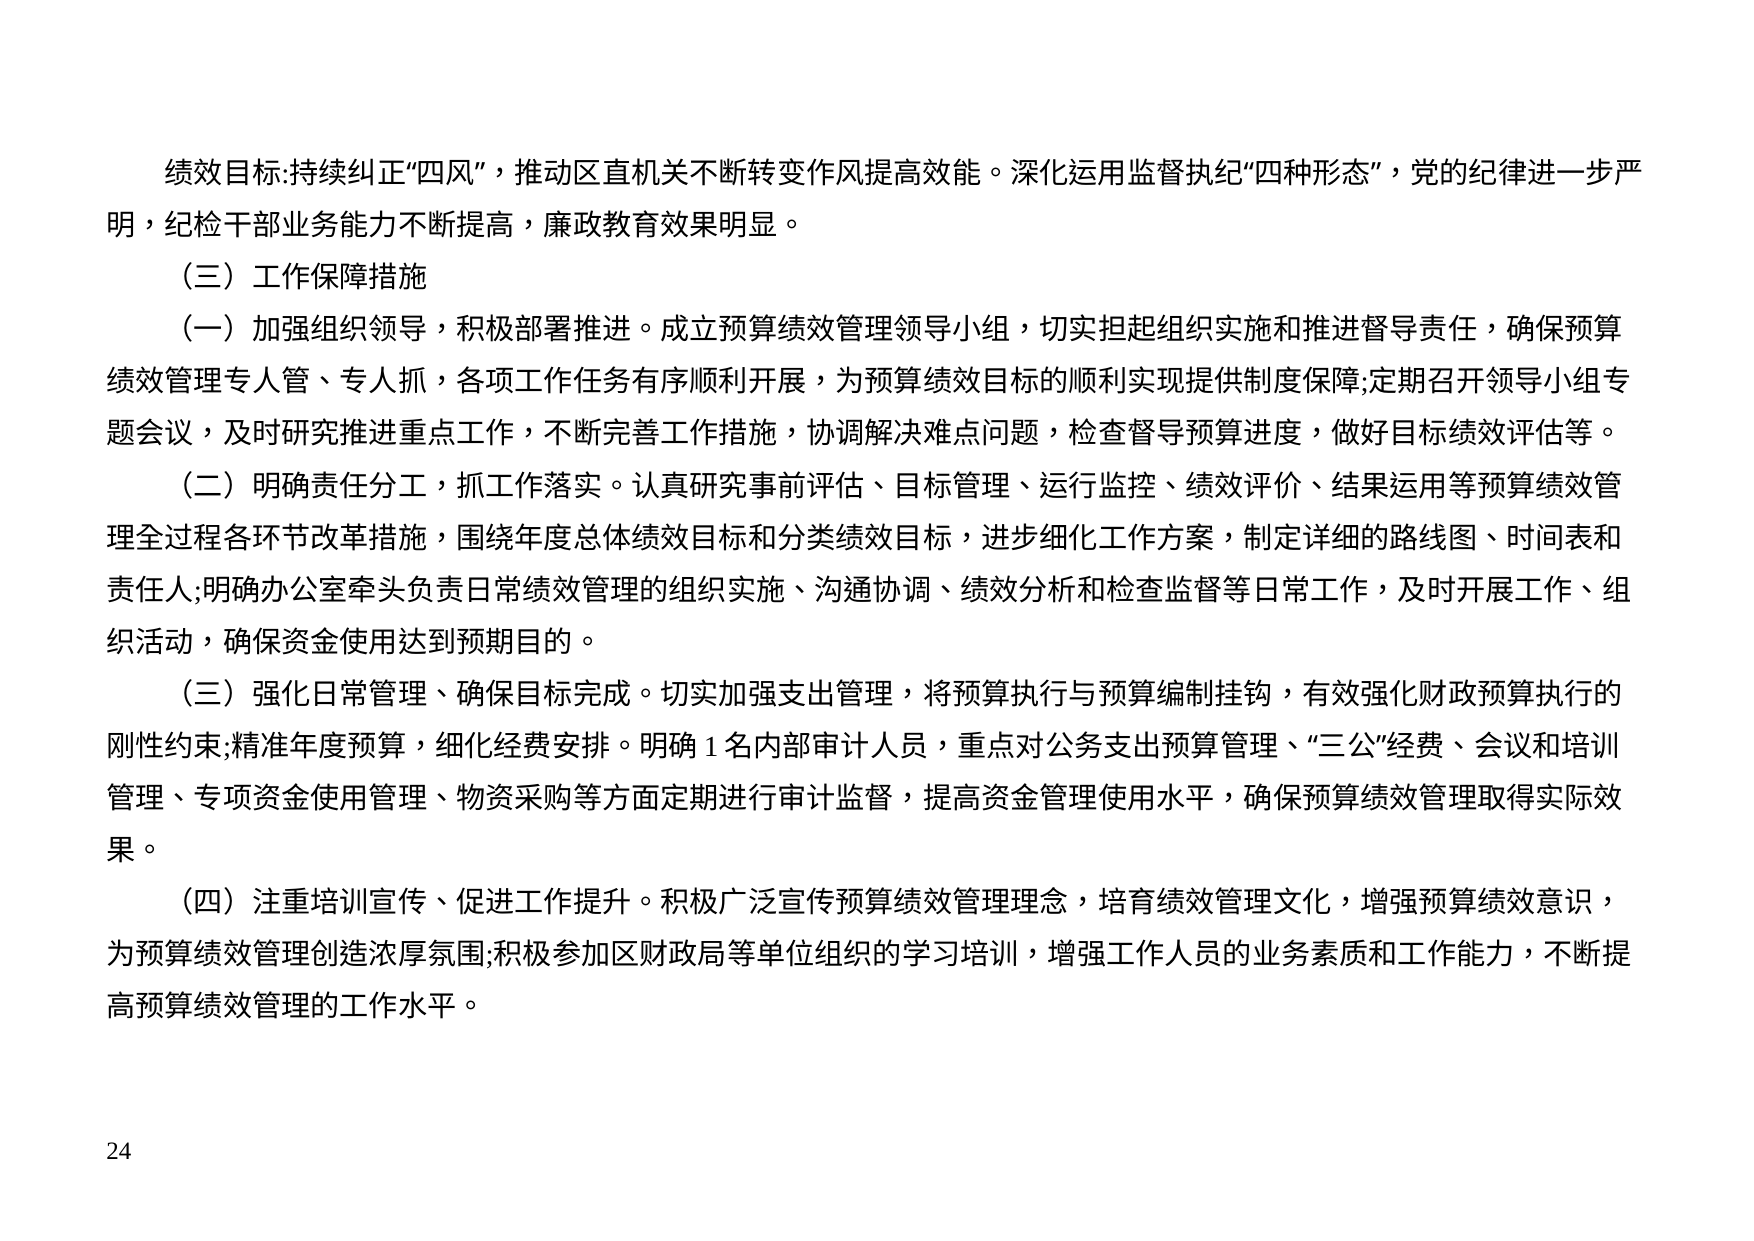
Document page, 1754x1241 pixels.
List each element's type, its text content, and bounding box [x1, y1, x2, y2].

text （四）注重培训宣传、促进工作提升。积极广泛宣传预算绩效管理理念，培育绩效管理文化，增强预算绩效意识，为预算绩效管理创造浓厚氛围;积极参加区财政局等单位组织的学习培训，增强工作人员的业务素质和工作能力，不断提高预算绩效管理的工作水平。 [106, 871, 1648, 1027]
text （三）工作保障措施 [106, 246, 1648, 298]
text （一）加强组织领导，积极部署推进。成立预算绩效管理领导小组，切实担起组织实施和推进督导责任，确保预算绩效管理专人管、专人抓，各项工作任务有序顺利开展，为预算绩效目标的顺利实现提供制度保障;定期召开领导小组专题会议，及时研究推进重点工作，不断完善工作措施，协调解决难点问题，检查督导预算进度，做好目标绩效评估等。 [106, 298, 1648, 454]
text （二）明确责任分工，抓工作落实。认真研究事前评估、目标管理、运行监控、绩效评价、结果运用等预算绩效管理全过程各环节改革措施，围绕年度总体绩效目标和分类绩效目标，进步细化工作方案，制定详细的路线图、时间表和责任人;明确办公室牵头负责日常绩效管理的组织实施、沟通协调、绩效分析和检查监督等日常工作，及时开展工作、组织活动，确保资金使用达到预期目的。 [106, 454, 1648, 663]
text （三）强化日常管理、确保目标完成。切实加强支出管理，将预算执行与预算编制挂钩，有效强化财政预算执行的刚性约束;精准年度预算，细化经费安排。明确1名内部审计人员，重点对公务支出预算管理、“三公”经费、会议和培训管理、专项资金使用管理、物资采购等方面定期进行审计监督，提高资金管理使用水平，确保预算绩效管理取得实际效果。 [106, 663, 1648, 871]
text 绩效目标:持续纠正“四风”，推动区直机关不断转变作风提高效能。深化运用监督执纪“四种形态”，党的纪律进一步严明，纪检干部业务能力不断提高，廉政教育效果明显。 [106, 142, 1648, 246]
